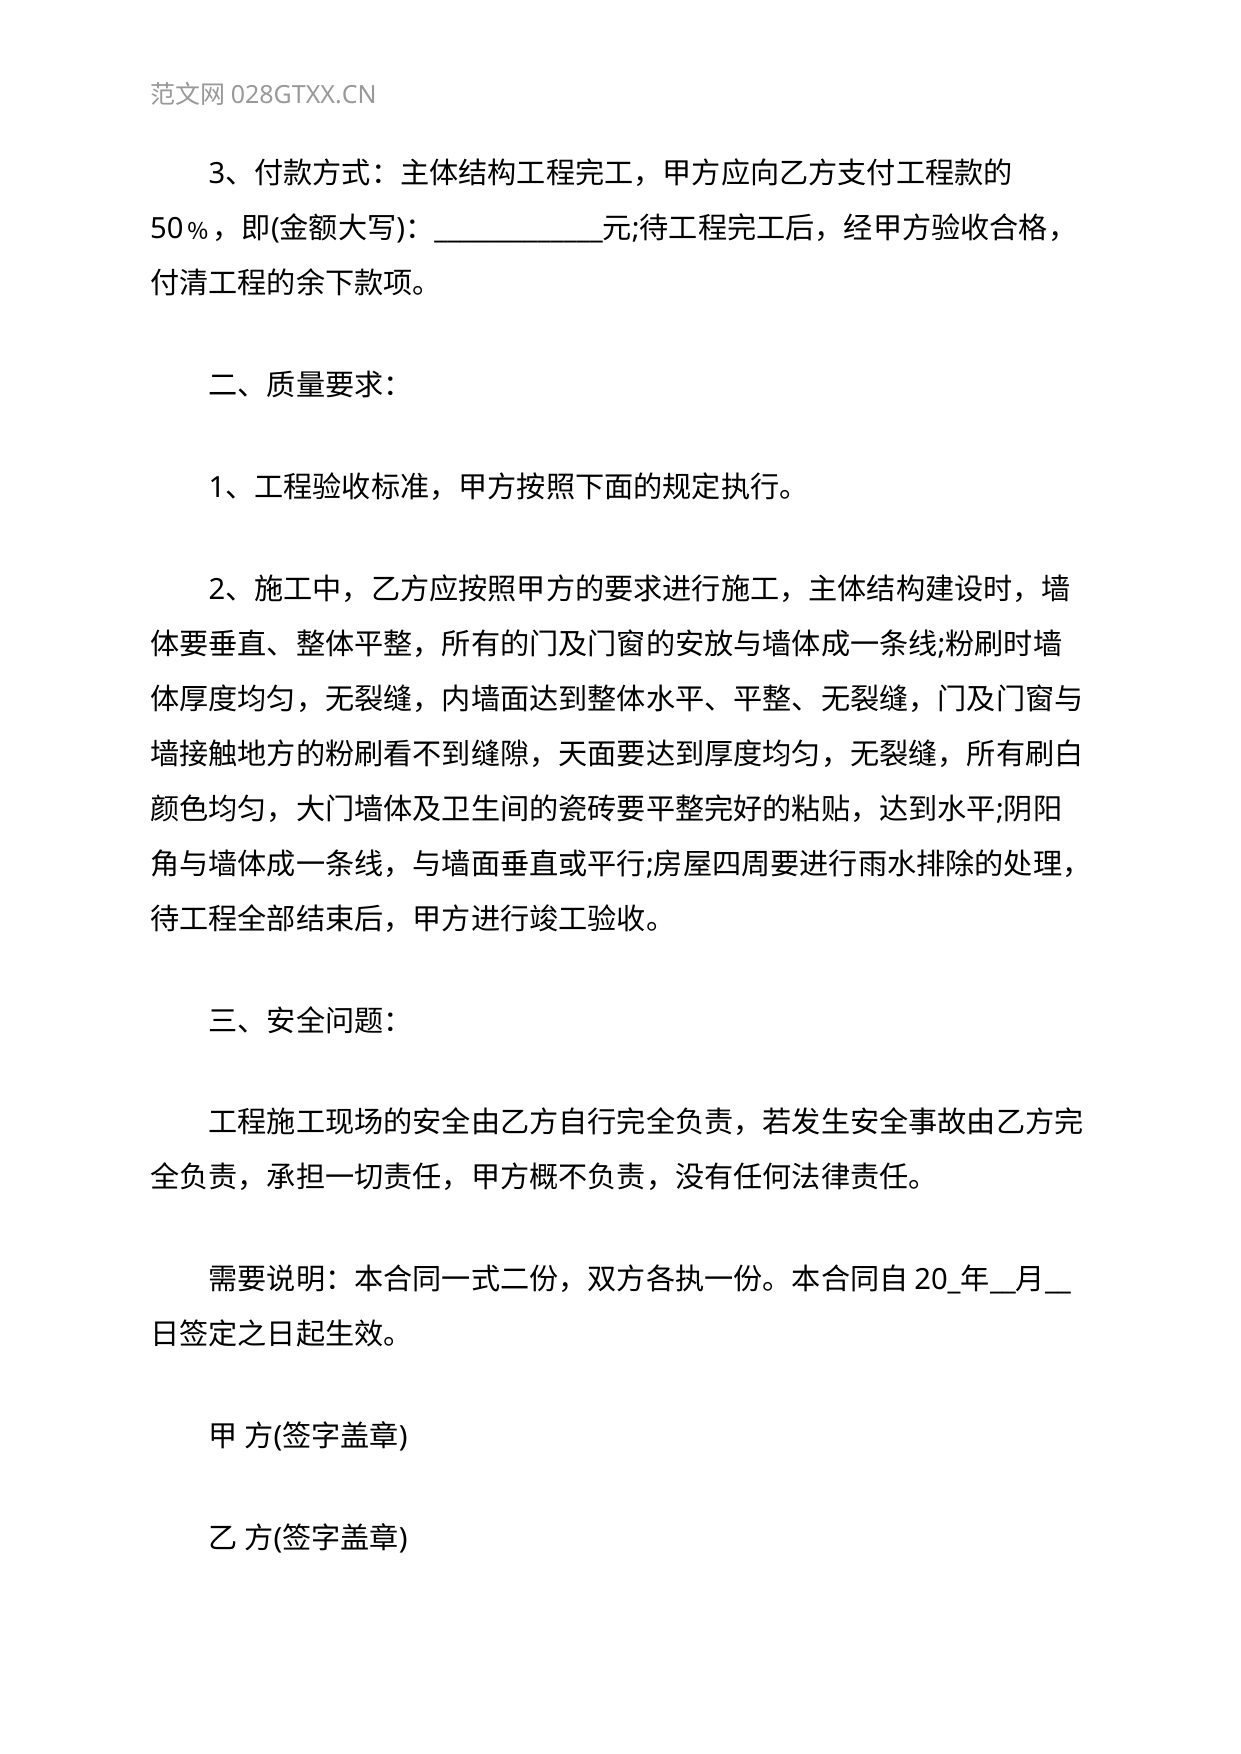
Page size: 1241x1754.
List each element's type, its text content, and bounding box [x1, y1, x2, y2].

text 三、安全问题： [150, 997, 1090, 1039]
text 3、付款方式：主体结构工程完工，甲方应向乙方支付工程款的50﹪，即(金额大写)：_____________元;待工程完工后，经甲方验收合格，付清工程的余下款项。 [150, 150, 1090, 302]
text 2、施工中，乙方应按照甲方的要求进行施工，主体结构建设时，墙体要垂直、整体平整，所有的门及门窗的安放与墙体成一条线;粉刷时墙体厚度均匀，无裂缝，内墙面达到整体水平、平整、无裂缝，门及门窗与墙接触地方的粉刷看不到缝隙，天面要达到厚度均匀，无裂缝，所有刷白颜色均匀，大门墙体及卫生间的瓷砖要平整完好的粘贴，达到水平;阴阳角与墙体成一条线，与墙面垂直或平行;房屋四周要进行雨水排除的处理，待工程全部结束后，甲方进行竣工验收。 [150, 566, 1090, 938]
text 需要说明：本合同一式二份，双方各执一份。本合同自20_年__月__日签定之日起生效。 [150, 1256, 1090, 1353]
text 1、工程验收标准，甲方按照下面的规定执行。 [150, 463, 1090, 506]
text 工程施工现场的安全由乙方自行完全负责，若发生安全事故由乙方完全负责，承担一切责任，甲方概不负责，没有任何法律责任。 [150, 1099, 1090, 1196]
text 乙 方(签字盖章) [150, 1514, 1090, 1557]
text 二、质量要求： [150, 362, 1090, 404]
text 甲 方(签字盖章) [150, 1412, 1090, 1455]
